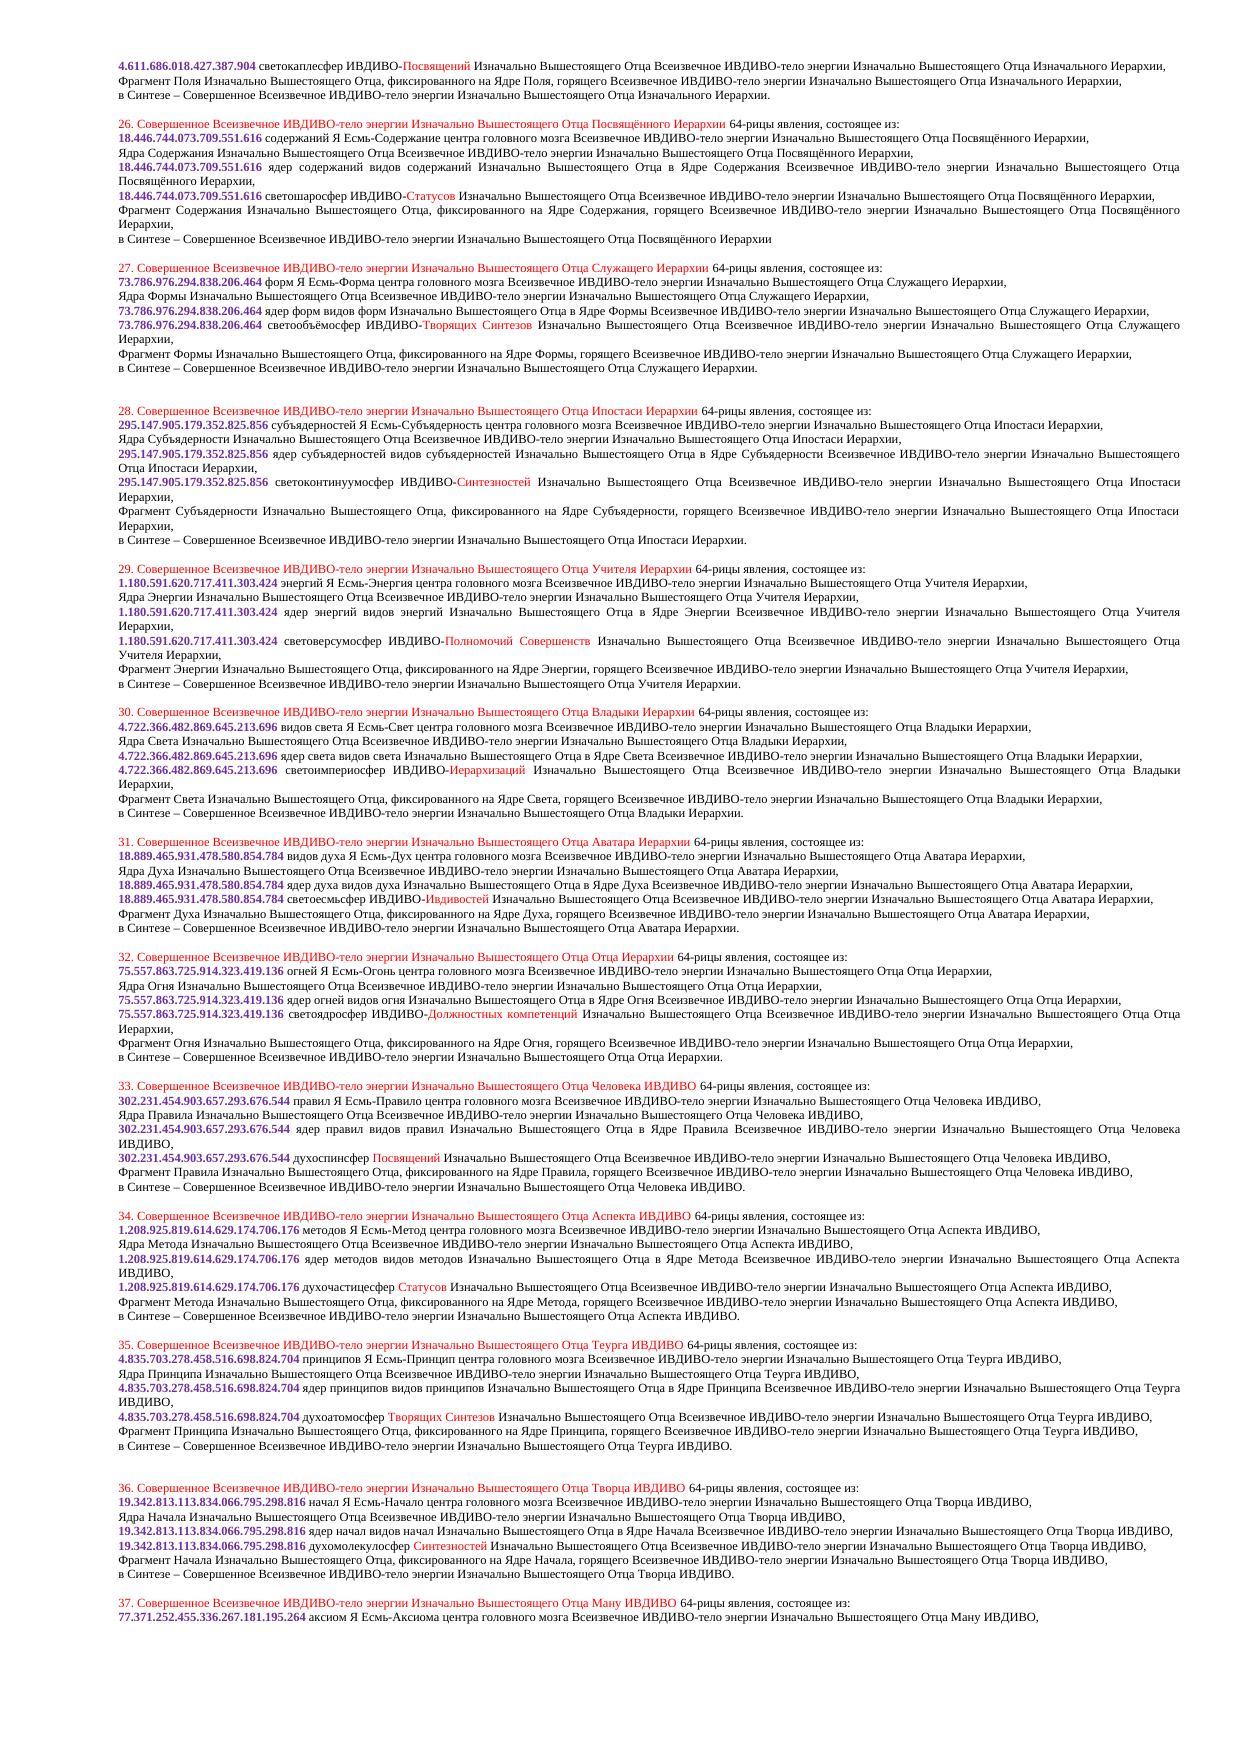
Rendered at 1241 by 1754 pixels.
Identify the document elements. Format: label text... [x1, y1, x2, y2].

text в Синтезе – Совершенное Всеизвечное ИВДИВО-тело энергии Изначально Вышестоящего Отца Ипостаси Иерархии. [118, 533, 1181, 547]
text в Синтезе – Совершенное Всеизвечное ИВДИВО-тело энергии Изначально Вышестоящего Отца Посвящённого Иерархии [118, 232, 1181, 246]
text 4.835.703.278.458.516.698.824.704 духоатомосфер Творящих Синтезов Изначально Вышестоящего Отца Всеизвечное ИВДИВО-тело энергии Изначально Вышестоящего Отца Теурга ИВДИВО, [118, 1409, 1181, 1424]
text Ядра Огня Изначально Вышестоящего Отца Всеизвечное ИВДИВО-тело энергии Изначально Вышестоящего Отца Отца Иерархии, [118, 978, 1181, 993]
text 19.342.813.113.834.066.795.298.816 начал Я Есмь-Начало центра головного мозга Всеизвечное ИВДИВО-тело энергии Изначально Вышестоящего Отца Творца ИВДИВО, [118, 1495, 1181, 1509]
text Ядра Духа Изначально Вышестоящего Отца Всеизвечное ИВДИВО-тело энергии Изначально Вышестоящего Отца Аватара Иерархии, [118, 863, 1181, 878]
text 34. Совершенное Всеизвечное ИВДИВО-тело энергии Изначально Вышестоящего Отца Аспекта ИВДИВО 64-рицы явления, состоящее из: [118, 1208, 1181, 1223]
text Фрагмент Энергии Изначально Вышестоящего Отца, фиксированного на Ядре Энергии, горящего Всеизвечное ИВДИВО-тело энергии Изначально Вышестоящего Отца Учителя Иерархии, [118, 662, 1181, 676]
text 4.722.366.482.869.645.213.696 светоимпериосфер ИВДИВО-Иерархизаций Изначально Вышестоящего Отца Всеизвечное ИВДИВО-тело энергии Изначально Вышестоящего Отца Владыки Иерархии, [118, 763, 1181, 791]
text 302.231.454.903.657.293.676.544 правил Я Есмь-Правило центра головного мозга Всеизвечное ИВДИВО-тело энергии Изначально Вышестоящего Отца Человека ИВДИВО, [118, 1093, 1181, 1108]
text 1.208.925.819.614.629.174.706.176 духочастицесфер Статусов Изначально Вышестоящего Отца Всеизвечное ИВДИВО-тело энергии Изначально Вышестоящего Отца Аспекта ИВДИВО, [118, 1280, 1181, 1294]
text 77.371.252.455.336.267.181.195.264 аксиом Я Есмь-Аксиома центра головного мозга Всеизвечное ИВДИВО-тело энергии Изначально Вышестоящего Отца Ману ИВДИВО, [118, 1610, 1181, 1624]
text в Синтезе – Совершенное Всеизвечное ИВДИВО-тело энергии Изначально Вышестоящего Отца Отца Иерархии. [118, 1050, 1181, 1064]
text 32. Совершенное Всеизвечное ИВДИВО-тело энергии Изначально Вышестоящего Отца Отца Иерархии 64-рицы явления, состоящее из: [118, 949, 1181, 964]
text Ядра Содержания Изначально Вышестоящего Отца Всеизвечное ИВДИВО-тело энергии Изначально Вышестоящего Отца Посвящённого Иерархии, [118, 145, 1181, 160]
text 18.889.465.931.478.580.854.784 светоесмьсфер ИВДИВО-Ивдивостей Изначально Вышестоящего Отца Всеизвечное ИВДИВО-тело энергии Изначально Вышестоящего Отца Аватара Иерархии, [118, 892, 1181, 906]
text 73.786.976.294.838.206.464 форм Я Есмь-Форма центра головного мозга Всеизвечное ИВДИВО-тело энергии Изначально Вышестоящего Отца Служащего Иерархии, [118, 275, 1181, 289]
text 1.208.925.819.614.629.174.706.176 методов Я Есмь-Метод центра головного мозга Всеизвечное ИВДИВО-тело энергии Изначально Вышестоящего Отца Аспекта ИВДИВО, [118, 1223, 1181, 1237]
text 75.557.863.725.914.323.419.136 огней Я Есмь-Огонь центра головного мозга Всеизвечное ИВДИВО-тело энергии Изначально Вышестоящего Отца Отца Иерархии, [118, 964, 1181, 978]
text 19.342.813.113.834.066.795.298.816 духомолекулосфер Синтезностей Изначально Вышестоящего Отца Всеизвечное ИВДИВО-тело энергии Изначально Вышестоящего Отца Творца ИВДИВО, [118, 1538, 1181, 1553]
text 1.208.925.819.614.629.174.706.176 ядер методов видов методов Изначально Вышестоящего Отца в Ядре Метода Всеизвечное ИВДИВО-тело энергии Изначально Вышестоящего Отца Аспекта ИВДИВО, [118, 1251, 1181, 1280]
text 33. Совершенное Всеизвечное ИВДИВО-тело энергии Изначально Вышестоящего Отца Человека ИВДИВО 64-рицы явления, состоящее из: [118, 1079, 1181, 1093]
text 27. Совершенное Всеизвечное ИВДИВО-тело энергии Изначально Вышестоящего Отца Служащего Иерархии 64-рицы явления, состоящее из: [118, 260, 1181, 275]
text 36. Совершенное Всеизвечное ИВДИВО-тело энергии Изначально Вышестоящего Отца Творца ИВДИВО 64-рицы явления, состоящее из: [118, 1481, 1181, 1495]
text Фрагмент Принципа Изначально Вышестоящего Отца, фиксированного на Ядре Принципа, горящего Всеизвечное ИВДИВО-тело энергии Изначально Вышестоящего Отца Теурга ИВДИВО, [118, 1424, 1181, 1438]
text в Синтезе – Совершенное Всеизвечное ИВДИВО-тело энергии Изначально Вышестоящего Отца Изначального Иерархии. [118, 88, 1181, 102]
text 302.231.454.903.657.293.676.544 ядер правил видов правил Изначально Вышестоящего Отца в Ядре Правила Всеизвечное ИВДИВО-тело энергии Изначально Вышестоящего Отца Человека ИВДИВО, [118, 1122, 1181, 1151]
text 31. Совершенное Всеизвечное ИВДИВО-тело энергии Изначально Вышестоящего Отца Аватара Иерархии 64-рицы явления, состоящее из: [118, 834, 1181, 849]
text 1.180.591.620.717.411.303.424 энергий Я Есмь-Энергия центра головного мозга Всеизвечное ИВДИВО-тело энергии Изначально Вышестоящего Отца Учителя Иерархии, [118, 576, 1181, 590]
text Фрагмент Формы Изначально Вышестоящего Отца, фиксированного на Ядре Формы, горящего Всеизвечное ИВДИВО-тело энергии Изначально Вышестоящего Отца Служащего Иерархии, [118, 347, 1181, 361]
text 295.147.905.179.352.825.856 светоконтинуумосфер ИВДИВО-Синтезностей Изначально Вышестоящего Отца Всеизвечное ИВДИВО-тело энергии Изначально Вышестоящего Отца Ипостаси Иерархии, [118, 475, 1181, 504]
text Ядра Начала Изначально Вышестоящего Отца Всеизвечное ИВДИВО-тело энергии Изначально Вышестоящего Отца Творца ИВДИВО, [118, 1509, 1181, 1524]
text в Синтезе – Совершенное Всеизвечное ИВДИВО-тело энергии Изначально Вышестоящего Отца Учителя Иерархии. [118, 676, 1181, 691]
text Ядра Энергии Изначально Вышестоящего Отца Всеизвечное ИВДИВО-тело энергии Изначально Вышестоящего Отца Учителя Иерархии, [118, 590, 1181, 604]
text Ядра Света Изначально Вышестоящего Отца Всеизвечное ИВДИВО-тело энергии Изначально Вышестоящего Отца Владыки Иерархии, [118, 734, 1181, 748]
text в Синтезе – Совершенное Всеизвечное ИВДИВО-тело энергии Изначально Вышестоящего Отца Служащего Иерархии. [118, 361, 1181, 375]
text Фрагмент Начала Изначально Вышестоящего Отца, фиксированного на Ядре Начала, горящего Всеизвечное ИВДИВО-тело энергии Изначально Вышестоящего Отца Творца ИВДИВО, [118, 1553, 1181, 1567]
text Фрагмент Субъядерности Изначально Вышестоящего Отца, фиксированного на Ядре Субъядерности, горящего Всеизвечное ИВДИВО-тело энергии Изначально Вышестоящего Отца Ипостаси Иерархии, [118, 504, 1181, 533]
text 19.342.813.113.834.066.795.298.816 ядер начал видов начал Изначально Вышестоящего Отца в Ядре Начала Всеизвечное ИВДИВО-тело энергии Изначально Вышестоящего Отца Творца ИВДИВО, [118, 1524, 1181, 1538]
text в Синтезе – Совершенное Всеизвечное ИВДИВО-тело энергии Изначально Вышестоящего Отца Аватара Иерархии. [118, 921, 1181, 935]
text Ядра Формы Изначально Вышестоящего Отца Всеизвечное ИВДИВО-тело энергии Изначально Вышестоящего Отца Служащего Иерархии, [118, 289, 1181, 303]
text в Синтезе – Совершенное Всеизвечное ИВДИВО-тело энергии Изначально Вышестоящего Отца Аспекта ИВДИВО. [118, 1309, 1181, 1323]
text Фрагмент Правила Изначально Вышестоящего Отца, фиксированного на Ядре Правила, горящего Всеизвечное ИВДИВО-тело энергии Изначально Вышестоящего Отца Человека ИВДИВО, [118, 1165, 1181, 1179]
text 73.786.976.294.838.206.464 светообъёмосфер ИВДИВО-Творящих Синтезов Изначально Вышестоящего Отца Всеизвечное ИВДИВО-тело энергии Изначально Вышестоящего Отца Служащего Иерархии, [118, 318, 1181, 347]
text 18.446.744.073.709.551.616 содержаний Я Есмь-Содержание центра головного мозга Всеизвечное ИВДИВО-тело энергии Изначально Вышестоящего Отца Посвящённого Иерархии, [118, 131, 1181, 145]
text 35. Совершенное Всеизвечное ИВДИВО-тело энергии Изначально Вышестоящего Отца Теурга ИВДИВО 64-рицы явления, состоящее из: [118, 1338, 1181, 1352]
text в Синтезе – Совершенное Всеизвечное ИВДИВО-тело энергии Изначально Вышестоящего Отца Человека ИВДИВО. [118, 1179, 1181, 1194]
text 30. Совершенное Всеизвечное ИВДИВО-тело энергии Изначально Вышестоящего Отца Владыки Иерархии 64-рицы явления, состоящее из: [118, 705, 1181, 719]
text 18.446.744.073.709.551.616 светошаросфер ИВДИВО-Статусов Изначально Вышестоящего Отца Всеизвечное ИВДИВО-тело энергии Изначально Вышестоящего Отца Посвящённого Иерархии, [118, 188, 1181, 203]
text 75.557.863.725.914.323.419.136 ядер огней видов огня Изначально Вышестоящего Отца в Ядре Огня Всеизвечное ИВДИВО-тело энергии Изначально Вышестоящего Отца Отца Иерархии, [118, 993, 1181, 1007]
text Фрагмент Духа Изначально Вышестоящего Отца, фиксированного на Ядре Духа, горящего Всеизвечное ИВДИВО-тело энергии Изначально Вышестоящего Отца Аватара Иерархии, [118, 906, 1181, 921]
text 28. Совершенное Всеизвечное ИВДИВО-тело энергии Изначально Вышестоящего Отца Ипостаси Иерархии 64-рицы явления, состоящее из: [118, 403, 1181, 418]
text Фрагмент Света Изначально Вышестоящего Отца, фиксированного на Ядре Света, горящего Всеизвечное ИВДИВО-тело энергии Изначально Вышестоящего Отца Владыки Иерархии, [118, 791, 1181, 806]
text Ядра Правила Изначально Вышестоящего Отца Всеизвечное ИВДИВО-тело энергии Изначально Вышестоящего Отца Человека ИВДИВО, [118, 1108, 1181, 1122]
text 4.835.703.278.458.516.698.824.704 ядер принципов видов принципов Изначально Вышестоящего Отца в Ядре Принципа Всеизвечное ИВДИВО-тело энергии Изначально Вышестоящего Отца Теурга ИВДИВО, [118, 1381, 1181, 1409]
text 4.722.366.482.869.645.213.696 видов света Я Есмь-Свет центра головного мозга Всеизвечное ИВДИВО-тело энергии Изначально Вышестоящего Отца Владыки Иерархии, [118, 719, 1181, 734]
text 75.557.863.725.914.323.419.136 светоядросфер ИВДИВО-Должностных компетенций Изначально Вышестоящего Отца Всеизвечное ИВДИВО-тело энергии Изначально Вышестоящего Отца Отца Иерархии, [118, 1007, 1181, 1036]
text 18.446.744.073.709.551.616 ядер содержаний видов содержаний Изначально Вышестоящего Отца в Ядре Содержания Всеизвечное ИВДИВО-тело энергии Изначально Вышестоящего Отца Посвящённого Иерархии, [118, 160, 1181, 188]
text Ядра Субъядерности Изначально Вышестоящего Отца Всеизвечное ИВДИВО-тело энергии Изначально Вышестоящего Отца Ипостаси Иерархии, [118, 432, 1181, 446]
text 4.835.703.278.458.516.698.824.704 принципов Я Есмь-Принцип центра головного мозга Всеизвечное ИВДИВО-тело энергии Изначально Вышестоящего Отца Теурга ИВДИВО, [118, 1352, 1181, 1366]
text Фрагмент Содержания Изначально Вышестоящего Отца, фиксированного на Ядре Содержания, горящего Всеизвечное ИВДИВО-тело энергии Изначально Вышестоящего Отца Посвящённого Иерархии, [118, 203, 1181, 232]
text в Синтезе – Совершенное Всеизвечное ИВДИВО-тело энергии Изначально Вышестоящего Отца Теурга ИВДИВО. [118, 1438, 1181, 1453]
text 1.180.591.620.717.411.303.424 ядер энергий видов энергий Изначально Вышестоящего Отца в Ядре Энергии Всеизвечное ИВДИВО-тело энергии Изначально Вышестоящего Отца Учителя Иерархии, [118, 604, 1181, 633]
text Ядра Принципа Изначально Вышестоящего Отца Всеизвечное ИВДИВО-тело энергии Изначально Вышестоящего Отца Теурга ИВДИВО, [118, 1366, 1181, 1381]
text Фрагмент Поля Изначально Вышестоящего Отца, фиксированного на Ядре Поля, горящего Всеизвечное ИВДИВО-тело энергии Изначально Вышестоящего Отца Изначального Иерархии, [118, 73, 1181, 88]
text 73.786.976.294.838.206.464 ядер форм видов форм Изначально Вышестоящего Отца в Ядре Формы Всеизвечное ИВДИВО-тело энергии Изначально Вышестоящего Отца Служащего Иерархии, [118, 303, 1181, 318]
text Фрагмент Метода Изначально Вышестоящего Отца, фиксированного на Ядре Метода, горящего Всеизвечное ИВДИВО-тело энергии Изначально Вышестоящего Отца Аспекта ИВДИВО, [118, 1294, 1181, 1309]
text 18.889.465.931.478.580.854.784 видов духа Я Есмь-Дух центра головного мозга Всеизвечное ИВДИВО-тело энергии Изначально Вышестоящего Отца Аватара Иерархии, [118, 849, 1181, 863]
text 4.722.366.482.869.645.213.696 ядер света видов света Изначально Вышестоящего Отца в Ядре Света Всеизвечное ИВДИВО-тело энергии Изначально Вышестоящего Отца Владыки Иерархии, [118, 748, 1181, 763]
text 37. Совершенное Всеизвечное ИВДИВО-тело энергии Изначально Вышестоящего Отца Ману ИВДИВО 64-рицы явления, состоящее из: [118, 1596, 1181, 1610]
text 26. Совершенное Всеизвечное ИВДИВО-тело энергии Изначально Вышестоящего Отца Посвящённого Иерархии 64-рицы явления, состоящее из: [118, 117, 1181, 131]
text 18.889.465.931.478.580.854.784 ядер духа видов духа Изначально Вышестоящего Отца в Ядре Духа Всеизвечное ИВДИВО-тело энергии Изначально Вышестоящего Отца Аватара Иерархии, [118, 878, 1181, 892]
text 4.611.686.018.427.387.904 светокаплесфер ИВДИВО-Посвящений Изначально Вышестоящего Отца Всеизвечное ИВДИВО-тело энергии Изначально Вышестоящего Отца Изначального Иерархии, [118, 59, 1181, 73]
text Фрагмент Огня Изначально Вышестоящего Отца, фиксированного на Ядре Огня, горящего Всеизвечное ИВДИВО-тело энергии Изначально Вышестоящего Отца Отца Иерархии, [118, 1036, 1181, 1050]
text в Синтезе – Совершенное Всеизвечное ИВДИВО-тело энергии Изначально Вышестоящего Отца Творца ИВДИВО. [118, 1567, 1181, 1581]
text 295.147.905.179.352.825.856 ядер субъядерностей видов субъядерностей Изначально Вышестоящего Отца в Ядре Субъядерности Всеизвечное ИВДИВО-тело энергии Изначально Вышестоящего Отца Ипостаси Иерархии, [118, 446, 1181, 475]
text 295.147.905.179.352.825.856 субъядерностей Я Есмь-Субъядерность центра головного мозга Всеизвечное ИВДИВО-тело энергии Изначально Вышестоящего Отца Ипостаси Иерархии, [118, 418, 1181, 432]
text 302.231.454.903.657.293.676.544 духоспинсфер Посвящений Изначально Вышестоящего Отца Всеизвечное ИВДИВО-тело энергии Изначально Вышестоящего Отца Человека ИВДИВО, [118, 1151, 1181, 1165]
text 1.180.591.620.717.411.303.424 световерсумосфер ИВДИВО-Полномочий Совершенств Изначально Вышестоящего Отца Всеизвечное ИВДИВО-тело энергии Изначально Вышестоящего Отца Учителя Иерархии, [118, 633, 1181, 662]
text в Синтезе – Совершенное Всеизвечное ИВДИВО-тело энергии Изначально Вышестоящего Отца Владыки Иерархии. [118, 806, 1181, 820]
text Ядра Метода Изначально Вышестоящего Отца Всеизвечное ИВДИВО-тело энергии Изначально Вышестоящего Отца Аспекта ИВДИВО, [118, 1237, 1181, 1251]
text 29. Совершенное Всеизвечное ИВДИВО-тело энергии Изначально Вышестоящего Отца Учителя Иерархии 64-рицы явления, состоящее из: [118, 561, 1181, 576]
